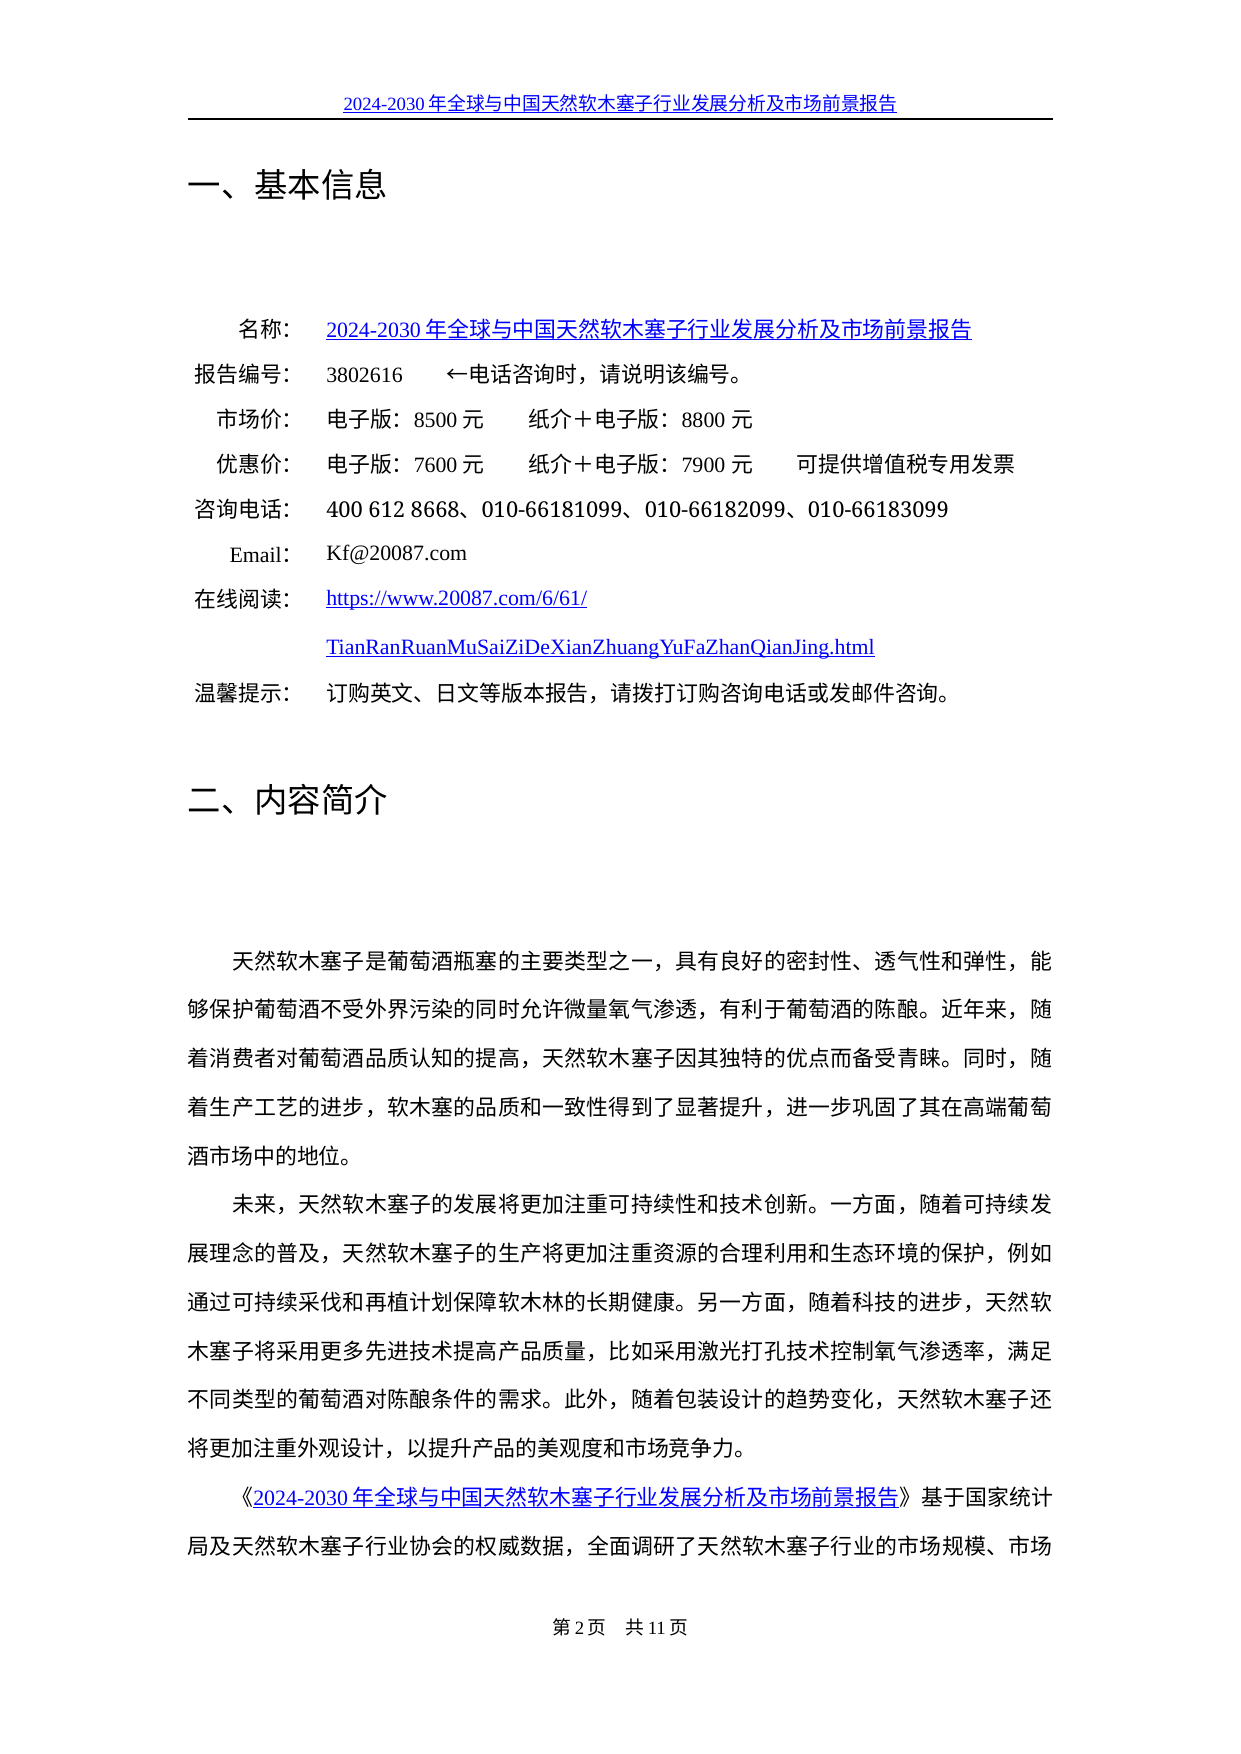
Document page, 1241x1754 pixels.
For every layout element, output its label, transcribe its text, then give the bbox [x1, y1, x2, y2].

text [187, 943, 1053, 1561]
table_cell 订购英文、日文等版本报告，请拨打订购咨询电话或发邮件咨询。 [315, 675, 1073, 720]
title 二、内容简介 [187, 766, 1053, 831]
table_cell 报告编号： [167, 357, 315, 402]
table_cell Kf@20087.com [315, 537, 1073, 582]
table_header 名称： [167, 312, 315, 357]
table_cell 400 612 8668、010-66181099、010-66182099、010-66183099 [315, 492, 1073, 537]
table_cell Email： [167, 537, 315, 582]
table_cell 电子版：7600 元 纸介＋电子版：7900 元 可提供增值税专用发票 [315, 447, 1073, 492]
table_cell [315, 582, 1073, 675]
table_cell 电子版：8500 元 纸介＋电子版：8800 元 [315, 402, 1073, 447]
table_cell 咨询电话： [167, 492, 315, 537]
table_cell 温馨提示： [167, 675, 315, 720]
table_cell 3802616 ←电话咨询时，请说明该编号。 [315, 357, 1073, 402]
table_cell 在线阅读： [167, 582, 315, 675]
title 一、基本信息 [187, 150, 1053, 215]
table_header 2024-2030年全球与中国天然软木塞子行业发展分析及市场前景报告 [315, 312, 1073, 357]
table_cell 市场价： [167, 402, 315, 447]
table_cell 优惠价： [167, 447, 315, 492]
